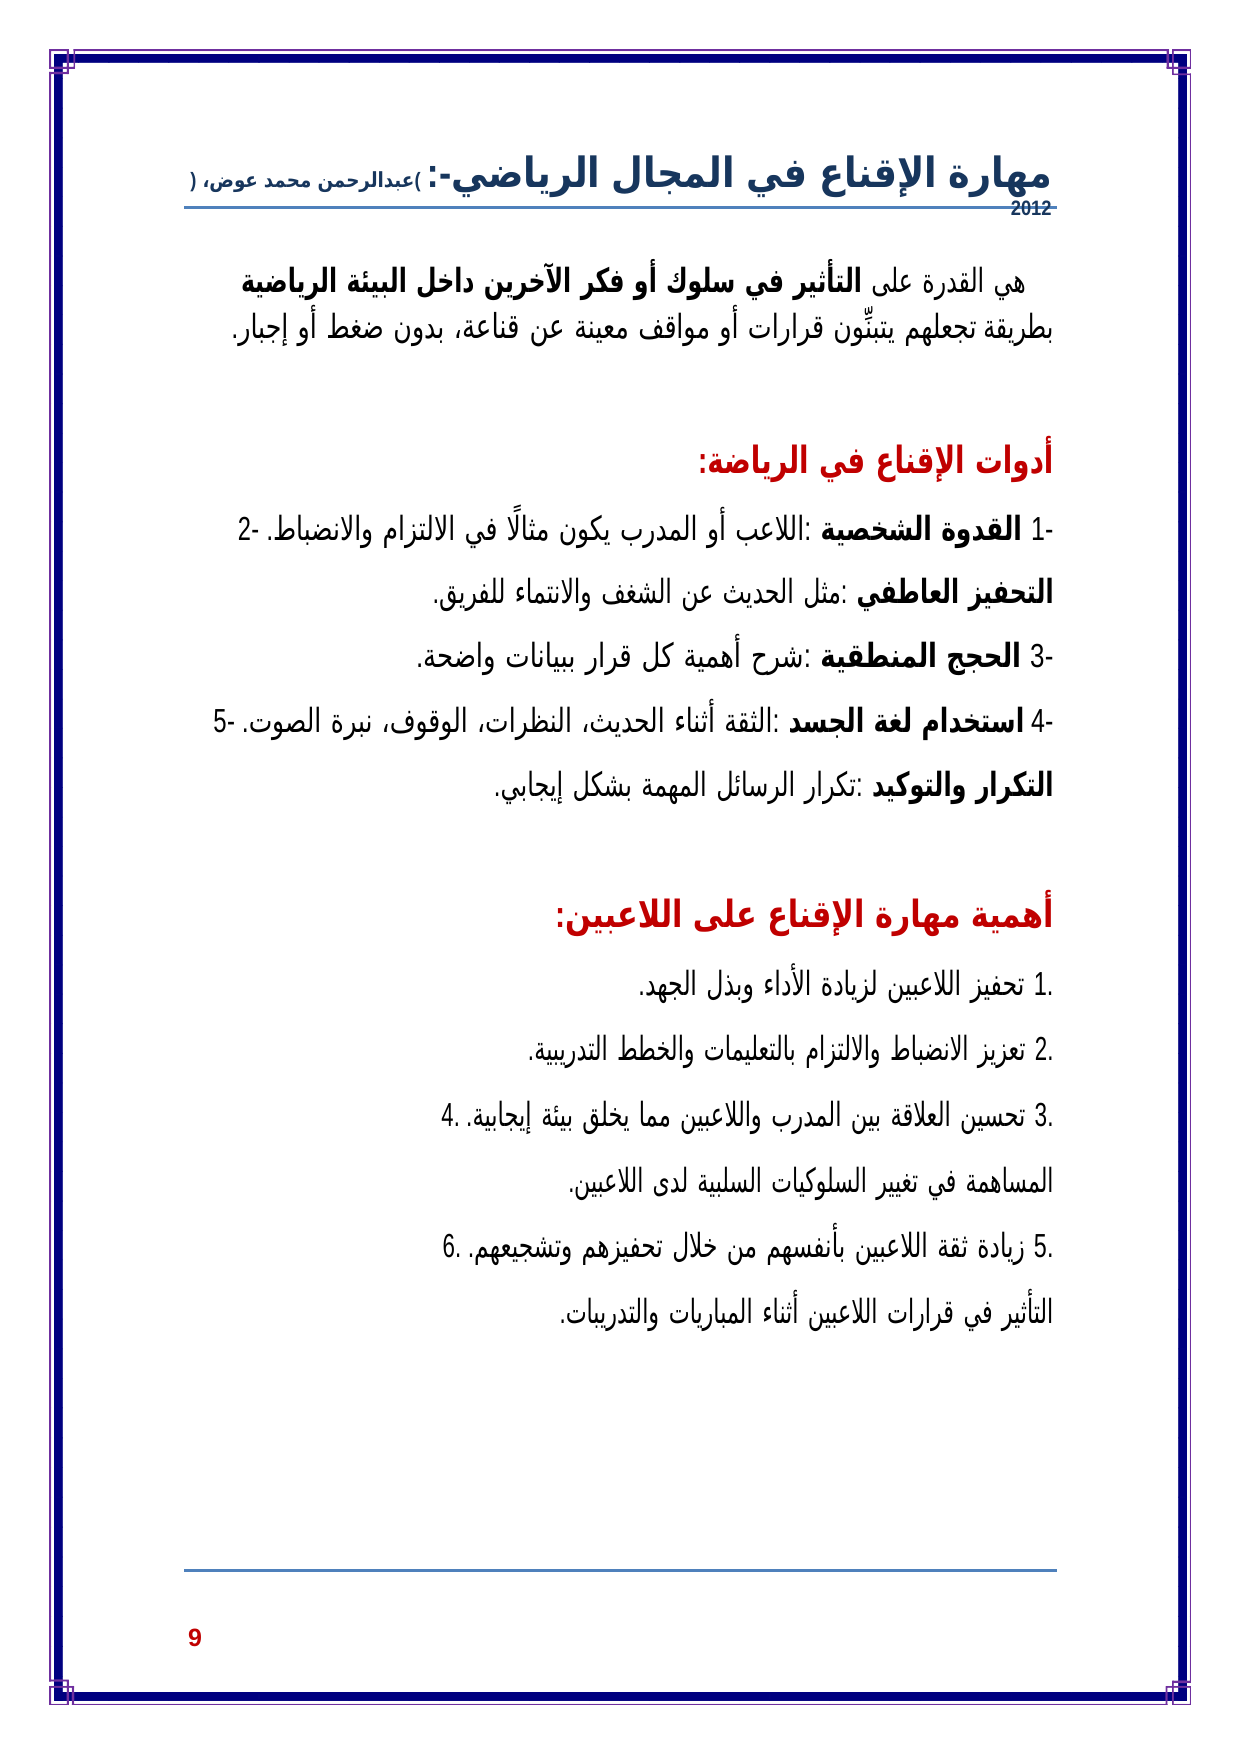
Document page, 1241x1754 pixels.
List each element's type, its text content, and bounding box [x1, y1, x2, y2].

text .1 تحفيز اللاعبين لزيادة الأداء وبذل الجهد. [177, 964, 1053, 1002]
text -4 استخدام لغة الجسد :الثقة أثناء الحديث، النظرات، الوقوف، نبرة الصوت. -5 التكرار والتوكيد :تكرار الرسائل المهمة بشكل إيجابي. [191, 701, 1053, 803]
text هي القدرة على التأثير في سلوك أو فكر الآخرين داخل البيئة الرياضية بطريقة تجعلهم يتبنِّون قرارات أو مواقف معينة عن قناعة، بدون ضغط أو إجبار. [203, 261, 1053, 345]
text .2 تعزيز الانضباط والالتزام بالتعليمات والخطط التدريبية. [177, 1029, 1053, 1068]
text مهارة الإقناع في المجال الرياضي-: )عبدالرحمن محمد عوض، (2012 [177, 148, 1052, 220]
picture [49, 49, 1191, 1705]
text -1 القدوة الشخصية :اللاعب أو المدرب يكون مثالًا في الالتزام والانضباط. -2 التحفيز العاطفي :مثل الحديث عن الشغف والانتماء للفريق. [191, 509, 1053, 611]
subtitle أدوات الإقناع في الرياضة: [177, 438, 1053, 481]
text -3 الحجج المنطقية :شرح أهمية كل قرار ببيانات واضحة. [177, 636, 1053, 674]
text .3 تحسين العلاقة بين المدرب واللاعبين مما يخلق بيئة إيجابية. .4 المساهمة في تغيير السلوكيات السلبية لدى اللاعبين. [400, 1095, 1053, 1199]
text .5 زيادة ثقة اللاعبين بأنفسهم من خلال تحفيزهم وتشجيعهم. .6 التأثير في قرارات اللاعبين أثناء المباريات والتدريبات. [400, 1226, 1053, 1330]
subtitle أهمية مهارة الإقناع على اللاعبين: [177, 893, 1053, 936]
